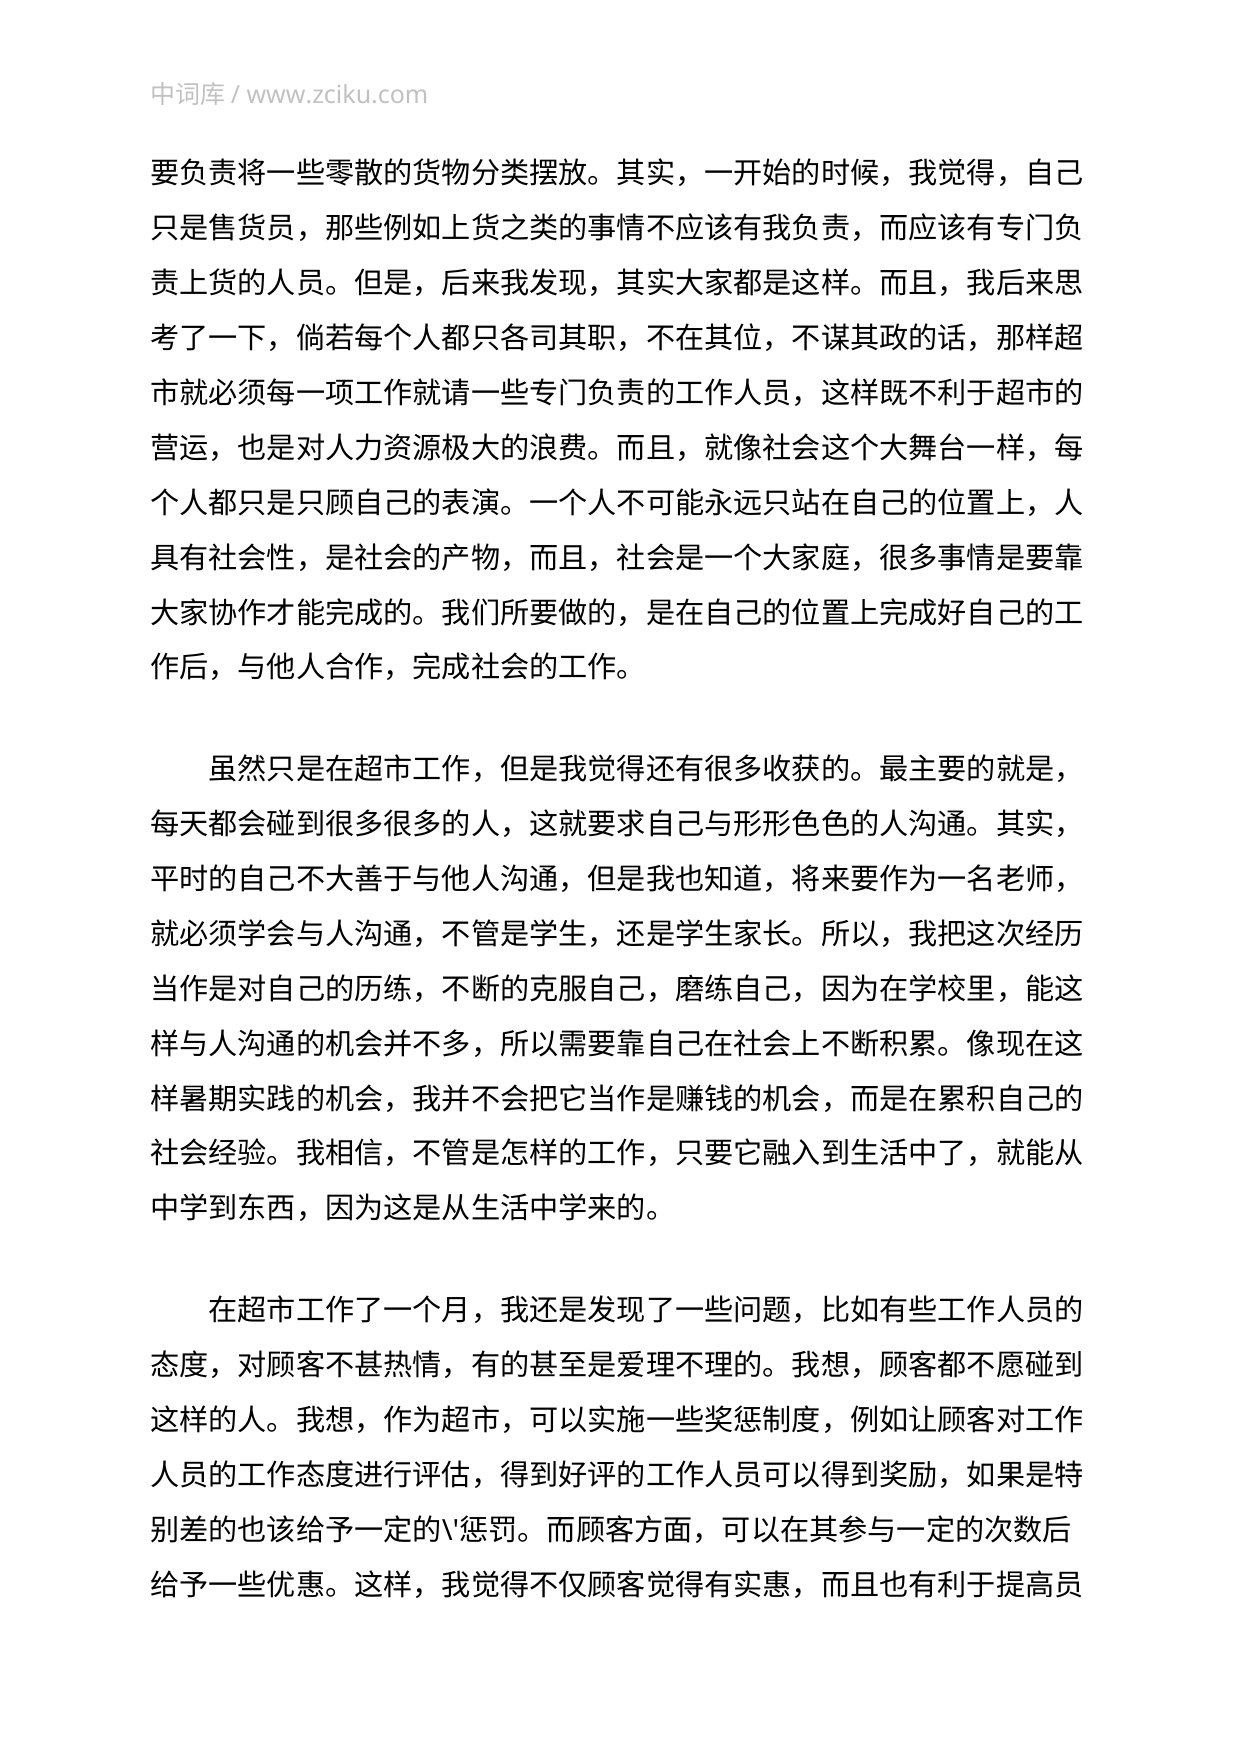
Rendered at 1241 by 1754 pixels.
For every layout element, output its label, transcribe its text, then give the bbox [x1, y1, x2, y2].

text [150, 150, 1090, 686]
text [150, 1287, 1090, 1604]
text 虽然只是在超市工作，但是我觉得还有很多收获的。最主要的就是，每天都会碰到很多很多的人，这就要求自己与形形色色的人沟通。其实，平时的自己不大善于与他人沟通，但是我也知道，将来要作为一名老师，就必须学会与人沟通，不管是学生，还是学生家长。所以，我把这次经历当作是对自己的历练，不断的克服自己，磨练自己，因为在学校里，能这样与人沟通的机会并不多，所以需要靠自己在社会上不断积累。像现在这样暑期实践的机会，我并不会把它当作是赚钱的机会，而是在累积自己的社会经验。我相信，不管是怎样的工作，只要它融入到生活中了，就能从中学到东西，因为这是从生活中学来的。 [150, 746, 1090, 1227]
